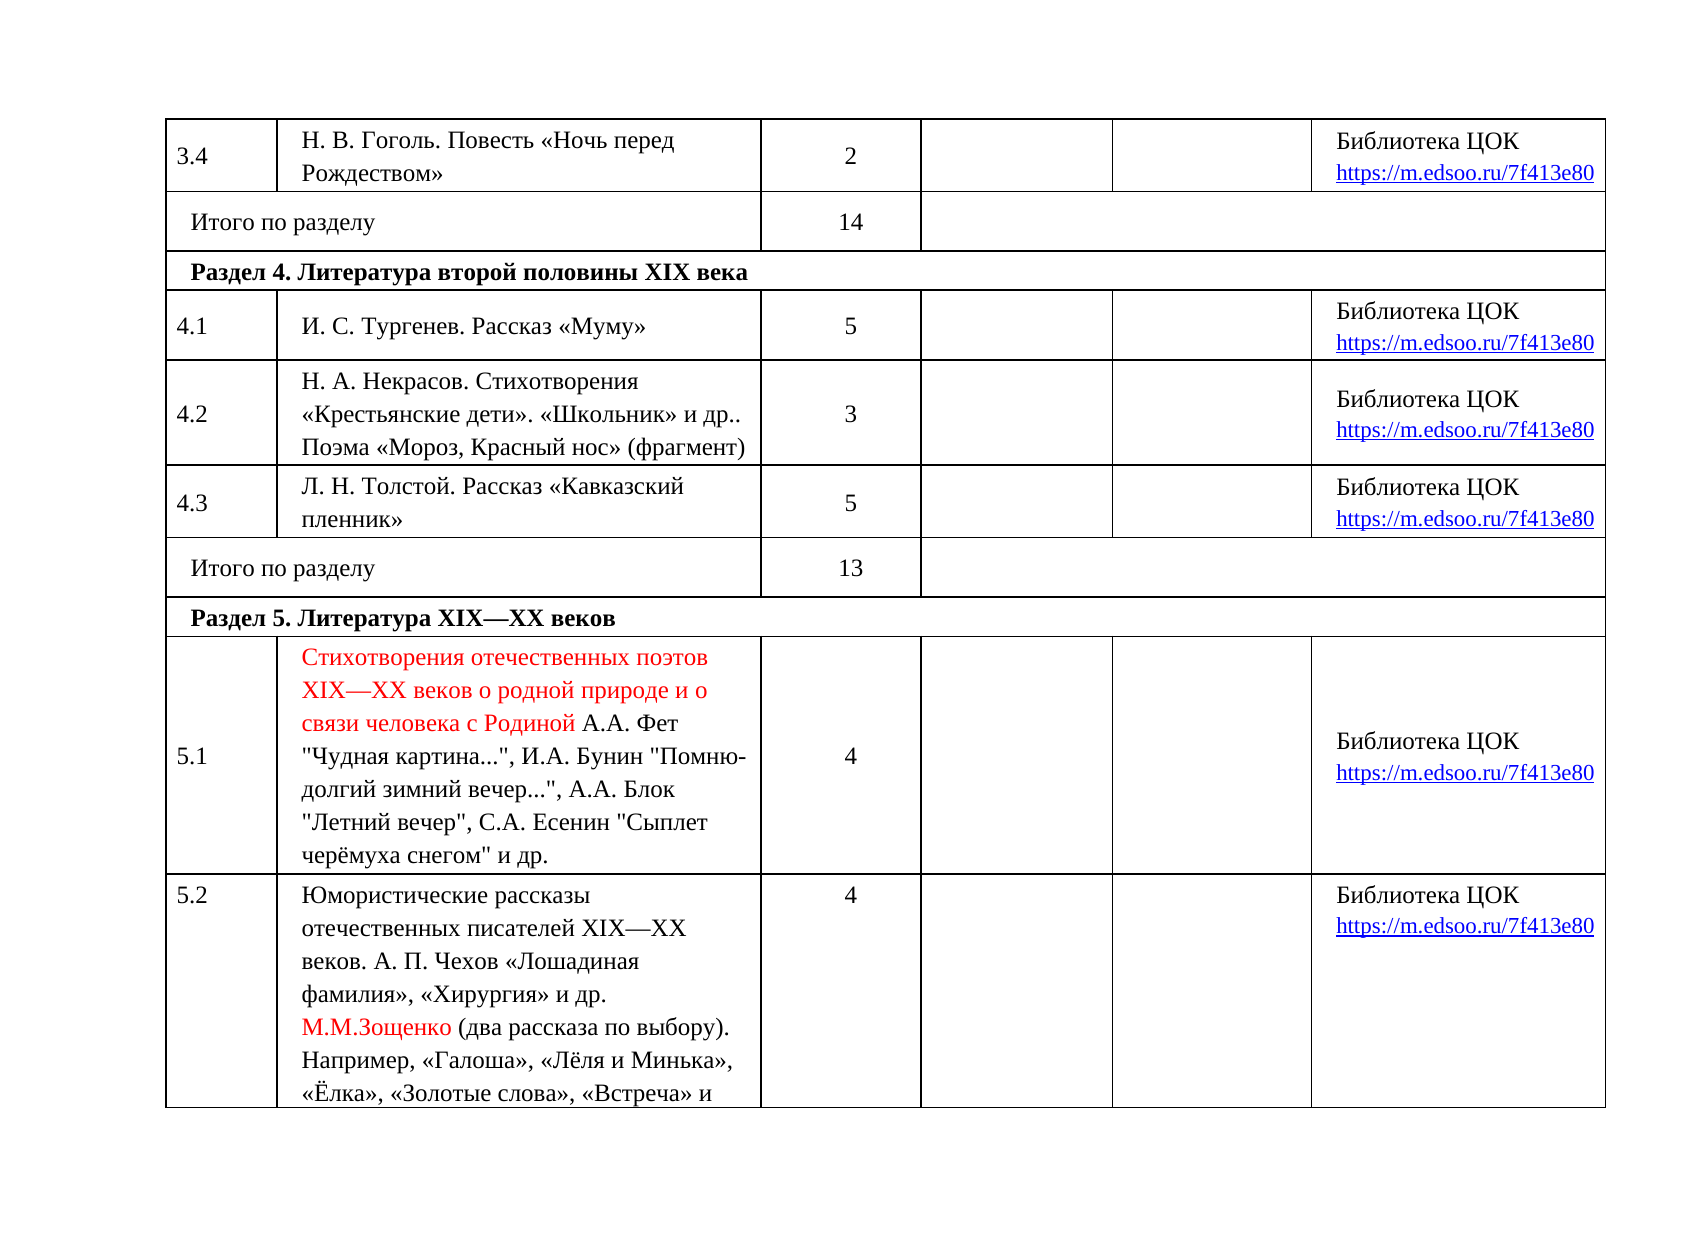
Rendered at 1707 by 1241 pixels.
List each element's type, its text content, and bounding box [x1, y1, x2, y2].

table_cell И. С. Тургенев. Рассказ «Муму» [278, 291, 760, 359]
table_cell Библиотека ЦОК https://m.edsoo.ru/7f413e80 [1312, 466, 1605, 537]
table_cell 4 [762, 875, 920, 1107]
table_cell [922, 120, 1112, 191]
table_cell Раздел 4. Литература второй половины XIX века [167, 252, 1605, 289]
table_cell [1113, 637, 1311, 873]
table_cell 3 [762, 361, 920, 464]
table_cell [922, 466, 1112, 537]
table_cell Л. Н. Толстой. Рассказ «Кавказский пленник» [278, 466, 760, 537]
table_cell Итого по разделу [167, 538, 760, 596]
table_cell 5 [762, 466, 920, 537]
table_cell [922, 875, 1112, 1107]
table_cell 4.2 [167, 361, 276, 464]
table_cell 2 [762, 120, 920, 191]
table_cell 4 [762, 637, 920, 873]
table_cell [922, 538, 1605, 596]
table_cell 13 [762, 538, 920, 596]
table_cell 4.3 [167, 466, 276, 537]
table_cell 14 [762, 192, 920, 250]
table_cell [1113, 875, 1311, 1107]
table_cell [1312, 120, 1605, 191]
table_cell [1113, 291, 1311, 359]
table_cell [922, 192, 1605, 250]
table_cell Н. А. Некрасов. Стихотворения «Крестьянские дети». «Школьник» и др.. Поэма «Мороз, Красный нос» (фрагмент) [278, 361, 760, 464]
table_cell Итого по разделу [167, 192, 760, 250]
table_cell [1113, 361, 1311, 464]
table_cell 4.1 [167, 291, 276, 359]
table_cell [922, 361, 1112, 464]
table_cell 5 [762, 291, 920, 359]
table_cell 5.2 [167, 875, 276, 1107]
table_cell [922, 291, 1112, 359]
table_cell Библиотека ЦОК https://m.edsoo.ru/7f413e80 [1312, 291, 1605, 359]
table_cell [922, 637, 1112, 873]
table_cell Н. В. Гоголь. Повесть «Ночь перед Рождеством» [278, 120, 760, 191]
table_cell [1113, 466, 1311, 537]
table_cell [1312, 875, 1605, 1107]
table_cell Раздел 5. Литература XIX—ХХ веков [167, 598, 1605, 636]
table_cell Стихотворения отечественных поэтов XIX—ХХ веков о родной природе и о связи человека с Родиной А.А. Фет "Чудная картина...", И.А. Бунин "Помню-долгий зимний вечер...", А.А. Блок "Летний вечер", С.А. Есенин "Сыплет черёмуха снегом" и др. [278, 637, 760, 873]
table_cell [278, 875, 760, 1107]
table_cell Библиотека ЦОК https://m.edsoo.ru/7f413e80 [1312, 361, 1605, 464]
table_cell [1113, 120, 1311, 191]
table_cell 5.1 [167, 637, 276, 873]
table_cell 3.4 [167, 120, 276, 191]
table_cell Библиотека ЦОК https://m.edsoo.ru/7f413e80 [1312, 637, 1605, 873]
